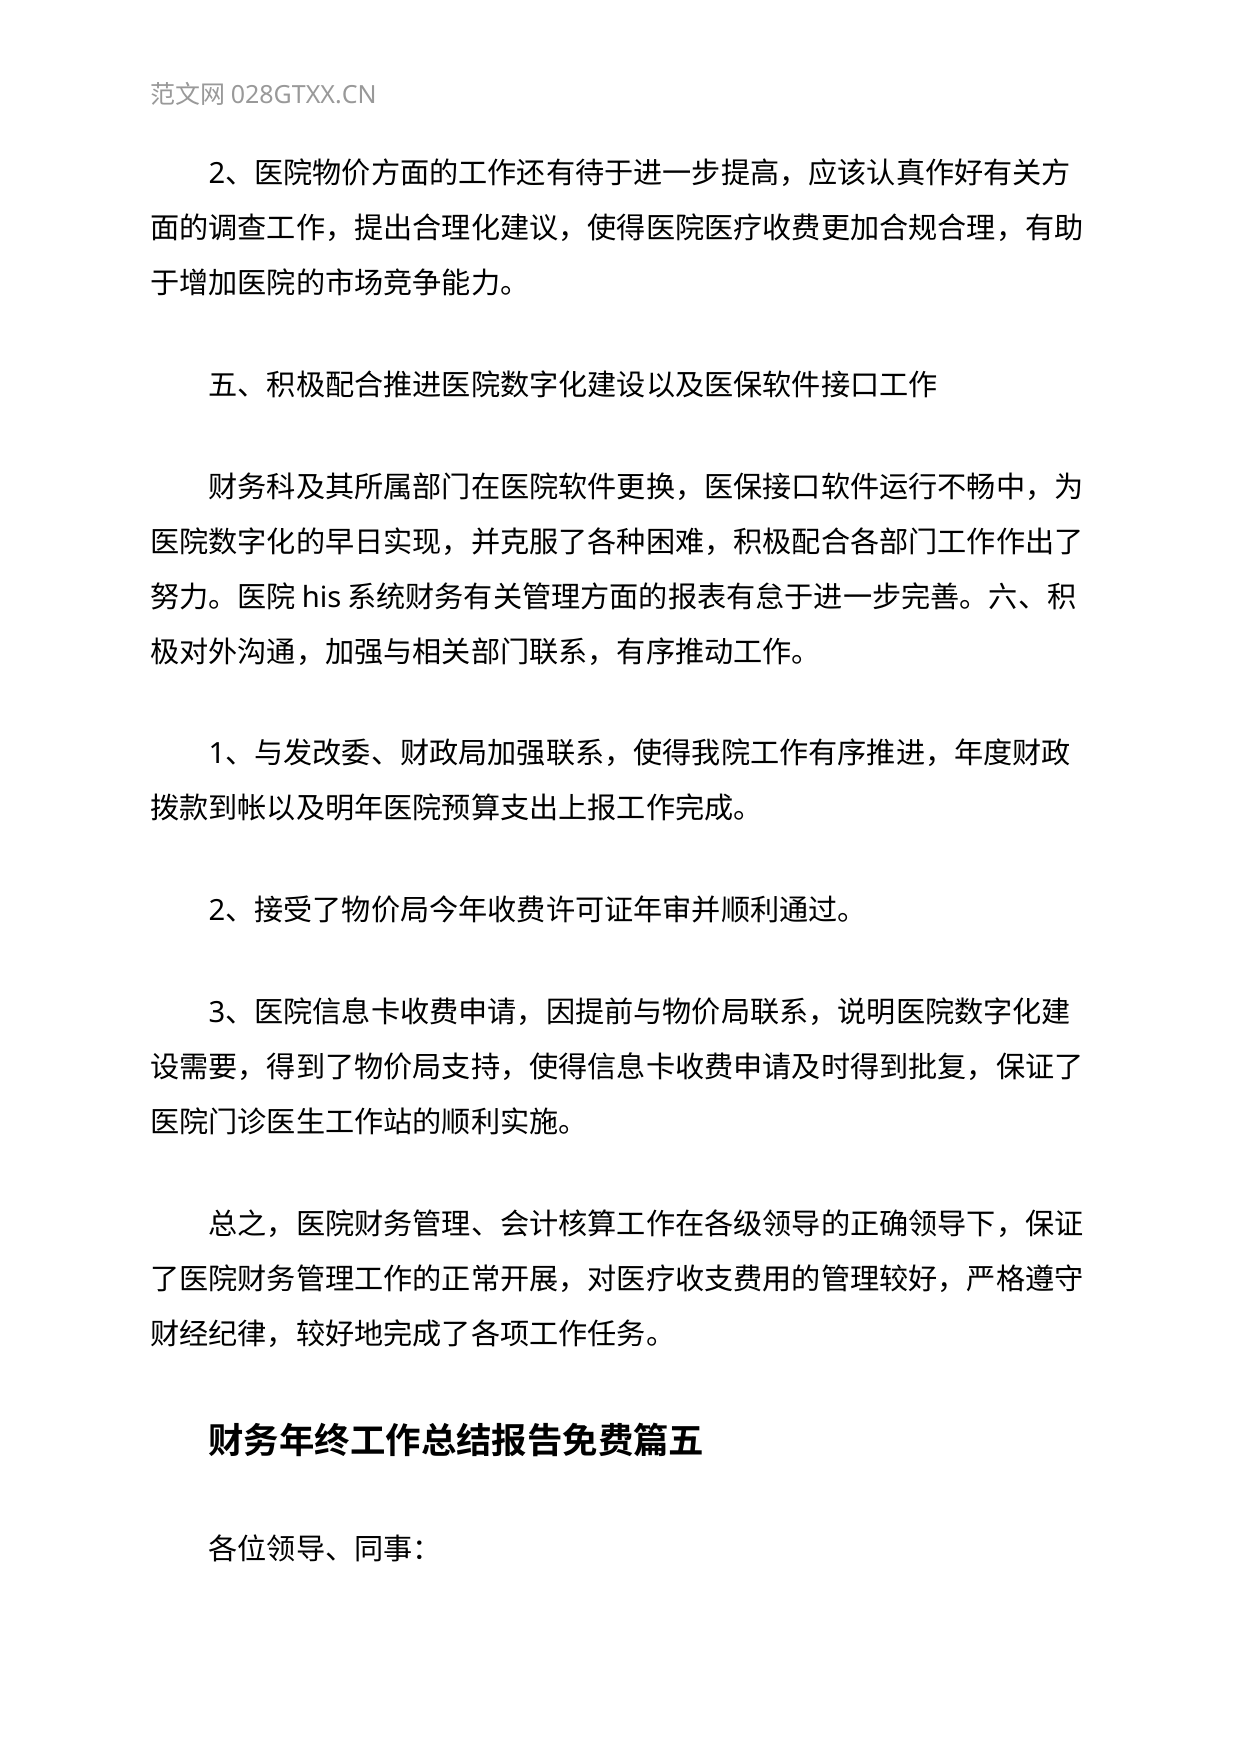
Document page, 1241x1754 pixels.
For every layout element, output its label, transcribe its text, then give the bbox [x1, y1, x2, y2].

text 1、与发改委、财政局加强联系，使得我院工作有序推进，年度财政拨款到帐以及明年医院预算支出上报工作完成。 [150, 730, 1090, 827]
text 总之，医院财务管理、会计核算工作在各级领导的正确领导下，保证了医院财务管理工作的正常开展，对医疗收支费用的管理较好，严格遵守财经纪律，较好地完成了各项工作任务。 [150, 1200, 1090, 1352]
text 2、医院物价方面的工作还有待于进一步提高，应该认真作好有关方面的调查工作，提出合理化建议，使得医院医疗收费更加合规合理，有助于增加医院的市场竞争能力。 [150, 150, 1090, 302]
text 2、接受了物价局今年收费许可证年审并顺利通过。 [150, 887, 1090, 929]
text 财务年终工作总结报告免费篇五 [150, 1412, 1090, 1463]
text 财务科及其所属部门在医院软件更换，医保接口软件运行不畅中，为医院数字化的早日实现，并克服了各种困难，积极配合各部门工作作出了努力。医院his系统财务有关管理方面的报表有怠于进一步完善。六、积极对外沟通，加强与相关部门联系，有序推动工作。 [150, 463, 1090, 671]
text 各位领导、同事： [150, 1525, 1090, 1568]
text 3、医院信息卡收费申请，因提前与物价局联系，说明医院数字化建设需要，得到了物价局支持，使得信息卡收费申请及时得到批复，保证了医院门诊医生工作站的顺利实施。 [150, 989, 1090, 1141]
text 五、积极配合推进医院数字化建设以及医保软件接口工作 [150, 362, 1090, 404]
